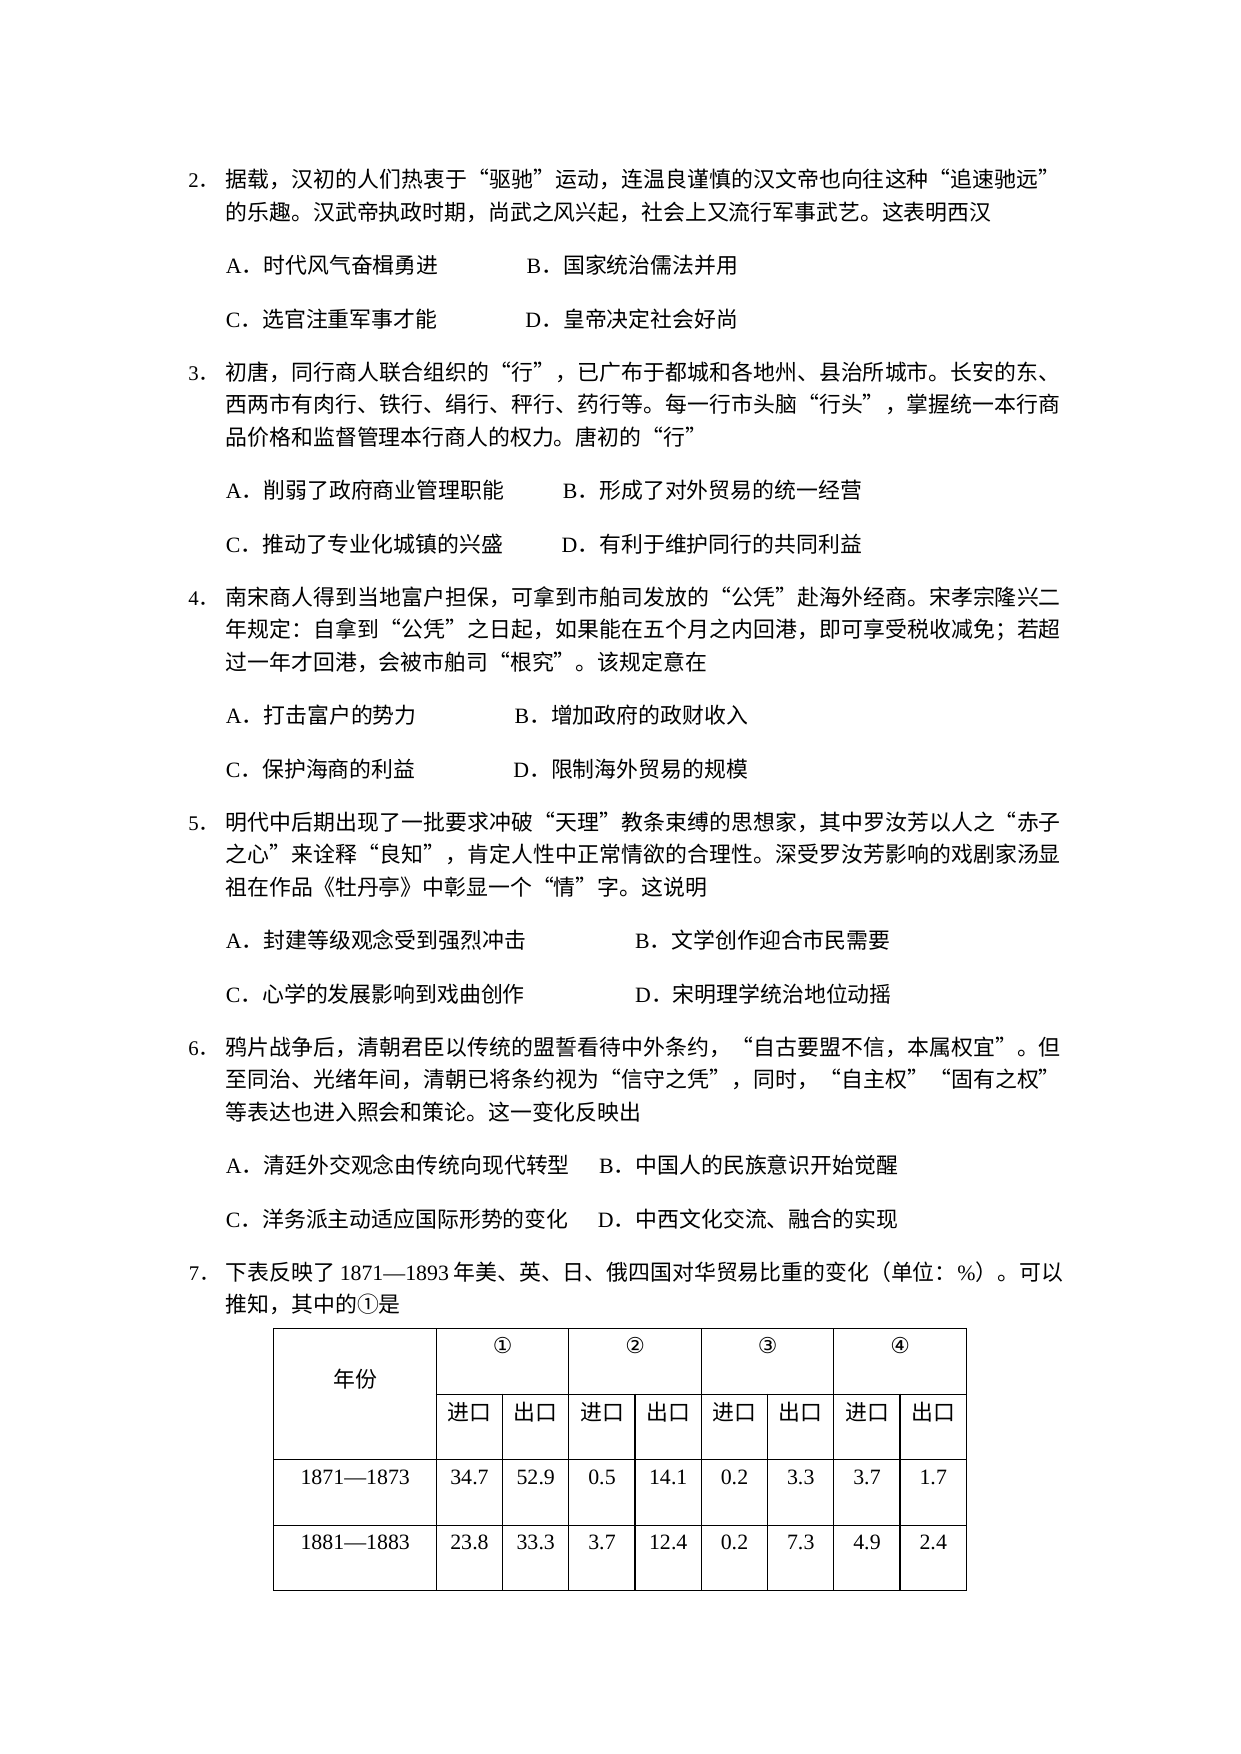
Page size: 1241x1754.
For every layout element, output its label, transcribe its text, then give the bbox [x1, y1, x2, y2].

table_cell 7.3 [768, 1526, 833, 1590]
table_cell 3.7 [834, 1460, 899, 1525]
table_header ① [437, 1329, 568, 1393]
table_cell 34.7 [437, 1460, 502, 1525]
table_cell 0.2 [702, 1460, 767, 1525]
list A．打击富户的势力 B．增加政府的政财收入 [207, 698, 1063, 730]
table_cell 1881—1883 [274, 1526, 436, 1590]
table_cell 52.9 [503, 1460, 568, 1525]
table_cell 4.9 [834, 1526, 899, 1590]
list A．清廷外交观念由传统向现代转型 B．中国人的民族意识开始觉醒 [207, 1148, 1063, 1180]
table_cell 2.4 [901, 1526, 966, 1590]
table_cell 3.7 [569, 1526, 634, 1590]
table_cell 3.3 [768, 1460, 833, 1525]
table_header ③ [702, 1329, 833, 1393]
list 鸦片战争后，清朝君臣以传统的盟誓看待中外条约，“自古要盟不信，本属权宜”。但至同治、光绪年间，清朝已将条约视为“信守之凭”，同时，“自主权”“固有之权”等表达也进入照会和策论。这一变化反映出 [188, 1029, 1063, 1127]
list A．削弱了政府商业管理职能 B．形成了对外贸易的统一经营 [207, 473, 1063, 505]
table_cell 出口 [901, 1395, 966, 1459]
table_cell 12.4 [636, 1526, 701, 1590]
list 据载，汉初的人们热衷于“驱驰”运动，连温良谨慎的汉文帝也向往这种“追速驰远”的乐趣。汉武帝执政时期，尚武之风兴起，社会上又流行军事武艺。这表明西汉 [188, 162, 1063, 227]
table_cell 0.5 [569, 1460, 634, 1525]
table_header 年份 [274, 1329, 436, 1459]
table_cell 进口 [702, 1395, 767, 1459]
list 下表反映了1871—1893年美、英、日、俄四国对华贸易比重的变化（单位：%）。可以推知，其中的①是 [188, 1254, 1063, 1319]
table_cell 出口 [503, 1395, 568, 1459]
table_cell 23.8 [437, 1526, 502, 1590]
list C．选官注重军事才能 D．皇帝决定社会好尚 [207, 301, 1063, 334]
table_cell 33.3 [503, 1526, 568, 1590]
table_cell 进口 [834, 1395, 899, 1459]
table_cell 0.2 [702, 1526, 767, 1590]
list C．保护海商的利益 D．限制海外贸易的规模 [207, 751, 1063, 784]
table_header ② [569, 1329, 701, 1393]
table_header ④ [834, 1329, 966, 1393]
list A．封建等级观念受到强烈冲击 B．文学创作迎合市民需要 [207, 923, 1063, 955]
list 初唐，同行商人联合组织的“行”，已广布于都城和各地州、县治所城市。长安的东、西两市有肉行、铁行、绢行、秤行、药行等。每一行市头脑“行头”，掌握统一本行商品价格和监督管理本行商人的权力。唐初的“行” [188, 354, 1063, 452]
table_cell 1.7 [901, 1460, 966, 1525]
list 明代中后期出现了一批要求冲破“天理”教条束缚的思想家，其中罗汝芳以人之“赤子之心”来诠释“良知”，肯定人性中正常情欲的合理性。深受罗汝芳影响的戏剧家汤显祖在作品《牡丹亭》中彰显一个“情”字。这说明 [188, 804, 1063, 902]
table_cell 出口 [768, 1395, 833, 1459]
list C．心学的发展影响到戏曲创作 D．宋明理学统治地位动摇 [207, 976, 1063, 1009]
table_cell 进口 [569, 1395, 634, 1459]
table_cell 进口 [437, 1395, 502, 1459]
list 南宋商人得到当地富户担保，可拿到市舶司发放的“公凭”赴海外经商。宋孝宗隆兴二年规定：自拿到“公凭”之日起，如果能在五个月之内回港，即可享受税收减免；若超过一年才回港，会被市舶司“根究”。该规定意在 [188, 579, 1063, 677]
list C．洋务派主动适应国际形势的变化 D．中西文化交流、融合的实现 [207, 1201, 1063, 1234]
table_cell 14.1 [636, 1460, 701, 1525]
list A．时代风气奋楫勇进 B．国家统治儒法并用 [207, 248, 1063, 280]
table_cell 1871—1873 [274, 1460, 436, 1525]
list C．推动了专业化城镇的兴盛 D．有利于维护同行的共同利益 [207, 526, 1063, 559]
table_cell 出口 [636, 1395, 701, 1459]
